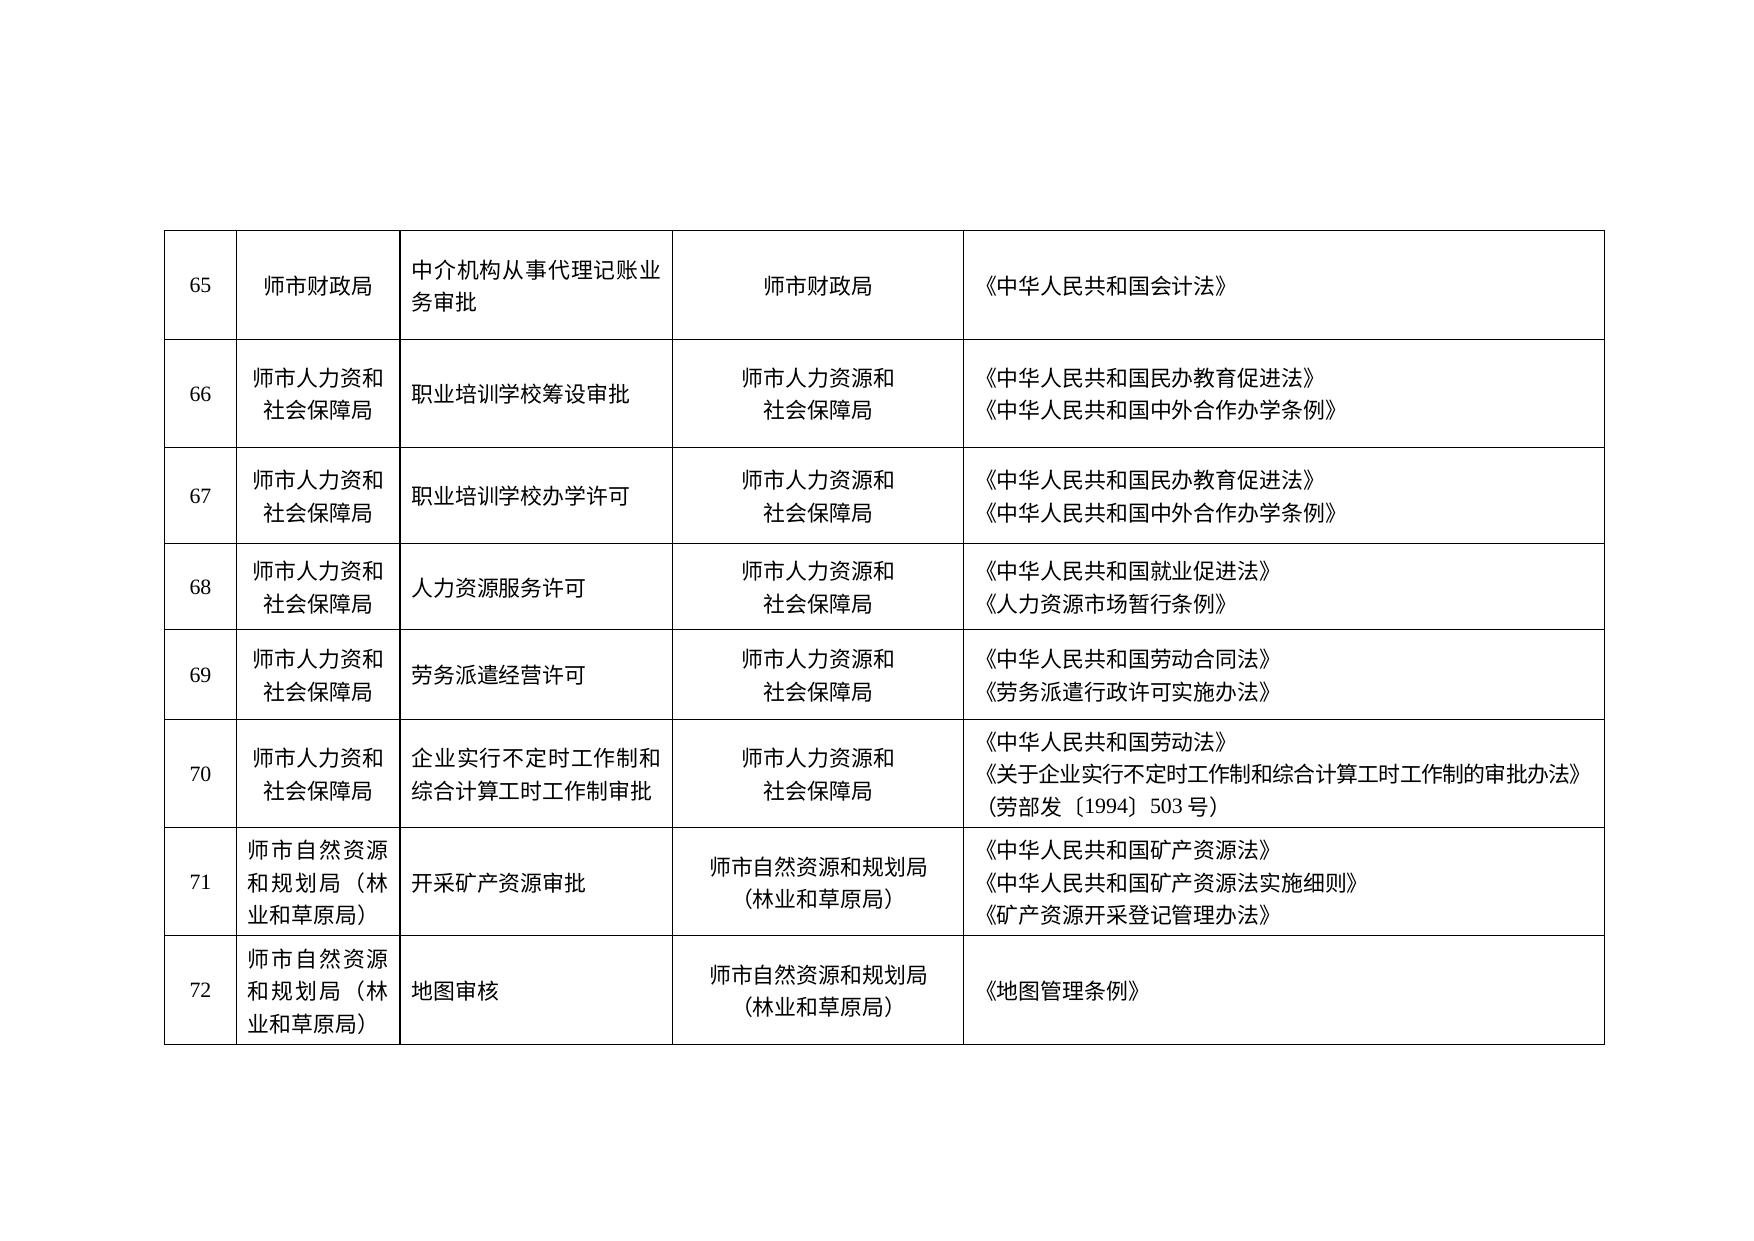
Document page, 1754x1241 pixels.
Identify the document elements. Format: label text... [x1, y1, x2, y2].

table_cell 65 [165, 231, 236, 338]
table_cell 企业实行不定时工作制和综合计算工时工作制审批 [401, 720, 672, 827]
table_cell 师市人力资源和 社会保障局 [673, 448, 963, 543]
table_cell 《中华人民共和国就业促进法》 《人力资源市场暂行条例》 [964, 544, 1604, 629]
table_cell 师市自然资源和规划局（林业和草原局） [237, 936, 399, 1044]
table_cell 师市财政局 [237, 231, 399, 338]
table_cell 师市人力资源和 社会保障局 [673, 630, 963, 719]
table_cell 69 [165, 630, 236, 719]
table_cell 劳务派遣经营许可 [401, 630, 672, 719]
table_cell 66 [165, 340, 236, 447]
table_cell 67 [165, 448, 236, 543]
table_cell 71 [165, 828, 236, 935]
table_cell 师市自然资源和规划局 （林业和草原局） [673, 936, 963, 1044]
table_cell 《中华人民共和国会计法》 [964, 231, 1604, 338]
table_cell 师市自然资源和规划局 （林业和草原局） [673, 828, 963, 935]
table_cell 地图审核 [401, 936, 672, 1044]
table_cell 职业培训学校筹设审批 [401, 340, 672, 447]
table_cell 师市人力资和 社会保障局 [237, 544, 399, 629]
table_cell 《中华人民共和国劳动合同法》 《劳务派遣行政许可实施办法》 [964, 630, 1604, 719]
table_cell 72 [165, 936, 236, 1044]
table_cell 职业培训学校办学许可 [401, 448, 672, 543]
table_cell 68 [165, 544, 236, 629]
table_cell 师市人力资源和 社会保障局 [673, 544, 963, 629]
table_cell 人力资源服务许可 [401, 544, 672, 629]
table_cell 70 [165, 720, 236, 827]
table_cell 师市人力资源和 社会保障局 [673, 720, 963, 827]
table_cell 师市人力资和 社会保障局 [237, 340, 399, 447]
table_cell 师市人力资和 社会保障局 [237, 448, 399, 543]
table_cell 师市人力资源和 社会保障局 [673, 340, 963, 447]
table_cell 《中华人民共和国民办教育促进法》 《中华人民共和国中外合作办学条例》 [964, 448, 1604, 543]
table_cell 中介机构从事代理记账业务审批 [401, 231, 672, 338]
table_cell 《中华人民共和国矿产资源法》 《中华人民共和国矿产资源法实施细则》 《矿产资源开采登记管理办法》 [964, 828, 1604, 935]
table_cell 《中华人民共和国劳动法》 《关于企业实行不定时工作制和综合计算工时工作制的审批办法》（劳部发〔1994〕503号） [964, 720, 1604, 827]
table_cell 《地图管理条例》 [964, 936, 1604, 1044]
table_cell 师市自然资源和规划局（林业和草原局） [237, 828, 399, 935]
table_cell 《中华人民共和国民办教育促进法》 《中华人民共和国中外合作办学条例》 [964, 340, 1604, 447]
table_cell 师市人力资和 社会保障局 [237, 630, 399, 719]
table_cell 师市财政局 [673, 231, 963, 338]
table_cell 开采矿产资源审批 [401, 828, 672, 935]
table_cell 师市人力资和 社会保障局 [237, 720, 399, 827]
